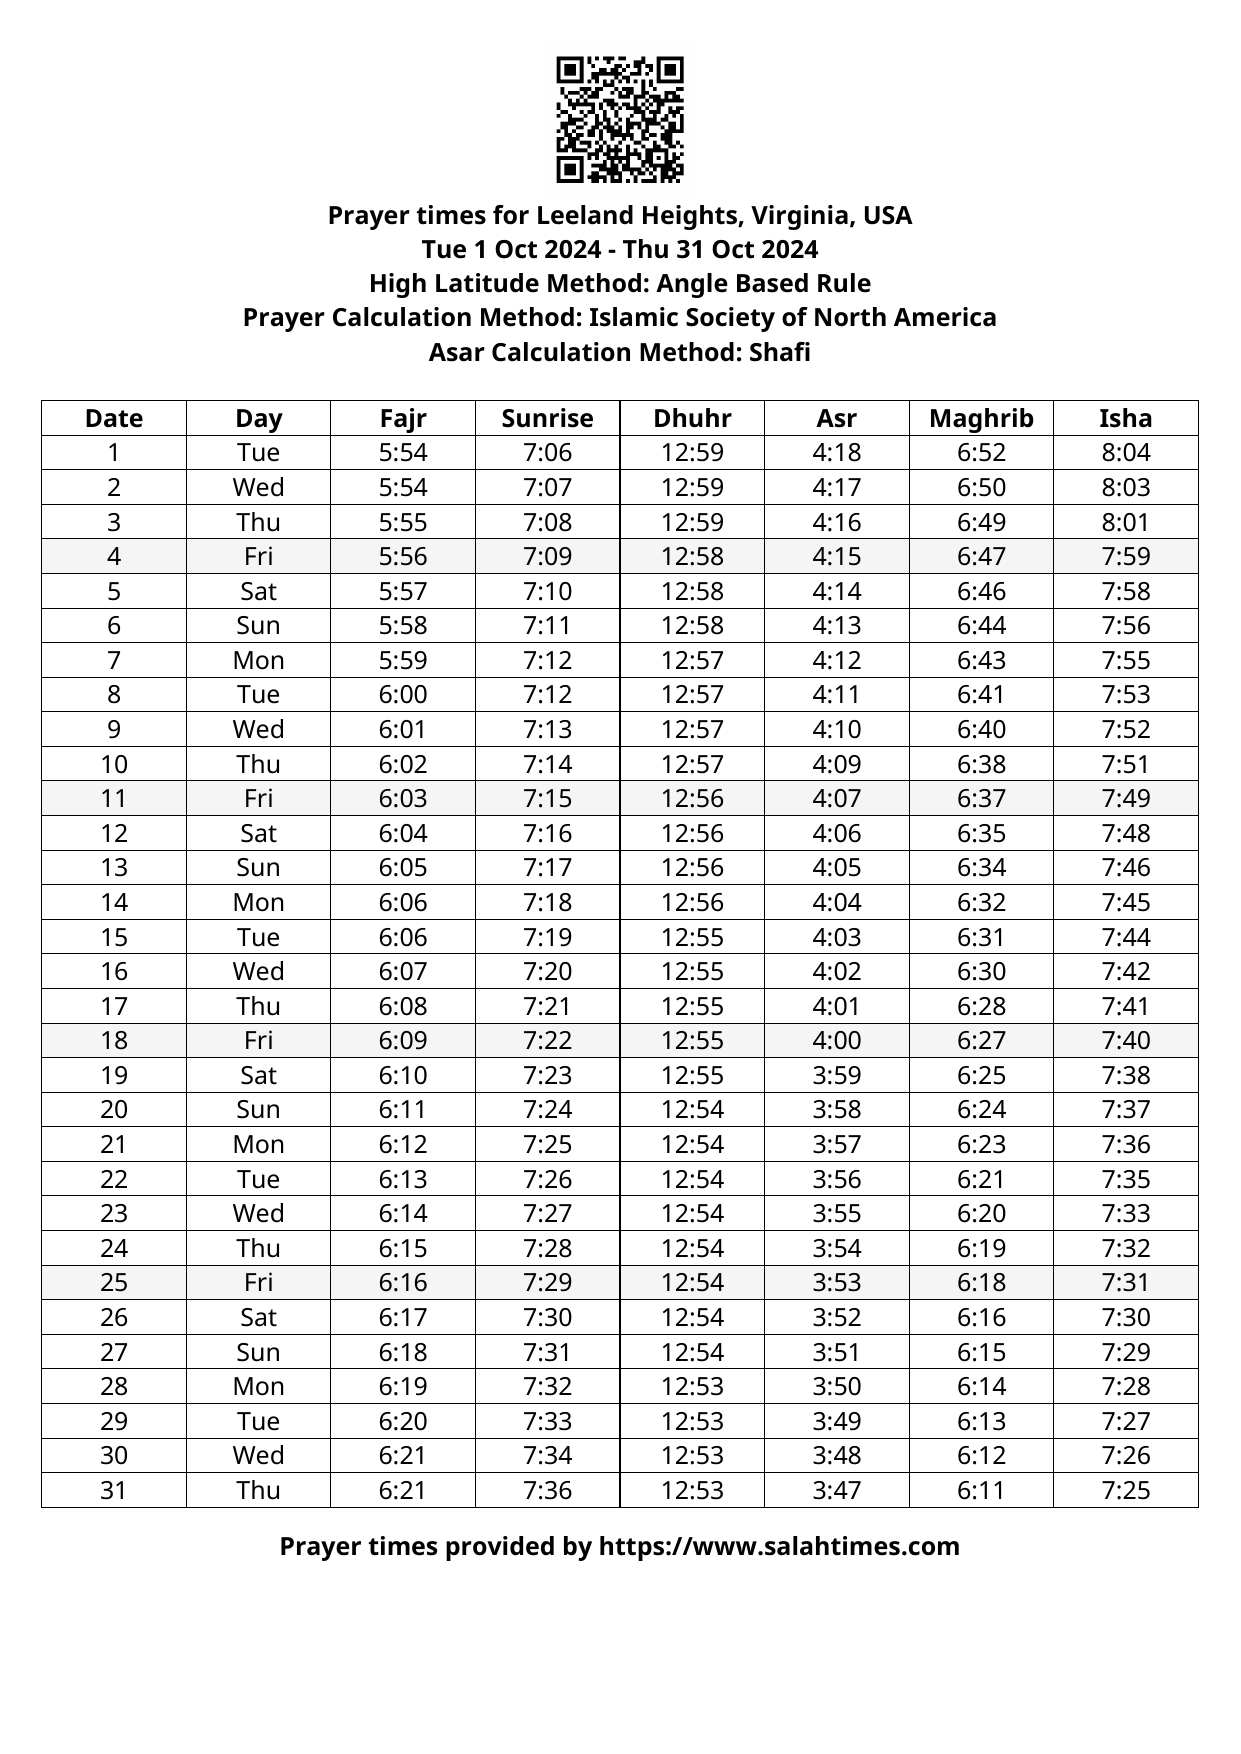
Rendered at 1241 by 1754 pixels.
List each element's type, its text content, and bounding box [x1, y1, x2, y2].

table_cell 7:35 [1054, 1162, 1198, 1195]
table_cell 7 [42, 643, 186, 677]
table_cell 7:48 [1054, 816, 1198, 849]
table_cell 3:56 [765, 1162, 909, 1195]
table_cell Fri [187, 781, 330, 815]
table_cell 4:18 [765, 436, 909, 469]
table_cell 7:21 [476, 989, 619, 1022]
table_cell 8:03 [1054, 470, 1198, 504]
table_cell 7:28 [476, 1231, 619, 1264]
table_cell 4:03 [765, 920, 909, 953]
table_cell 7:26 [476, 1162, 619, 1195]
table_cell 7:12 [476, 678, 619, 711]
picture [542, 41, 699, 198]
table_cell Sat [187, 1058, 330, 1092]
table_cell 16 [42, 954, 186, 988]
table_header Day [187, 401, 330, 434]
table_cell 12:59 [621, 436, 764, 469]
table_cell 3:49 [765, 1404, 909, 1437]
table_cell 4:14 [765, 574, 909, 607]
table_cell 4:11 [765, 678, 909, 711]
table_cell 7:29 [1054, 1335, 1198, 1368]
table_cell 6:44 [910, 609, 1053, 642]
table_cell Fri [187, 1024, 330, 1057]
table_cell 6:40 [910, 712, 1053, 746]
table_cell 7:32 [1054, 1231, 1198, 1264]
table_cell 20 [42, 1093, 186, 1126]
table_cell 6:06 [331, 920, 475, 953]
table_cell Sun [187, 609, 330, 642]
table_cell 12:53 [621, 1439, 764, 1472]
table_cell 6:07 [331, 954, 475, 988]
table_cell 6:19 [331, 1369, 475, 1403]
table_cell 6:47 [910, 539, 1053, 573]
table_cell 15 [42, 920, 186, 953]
table_cell 4:15 [765, 539, 909, 573]
table_cell 6:13 [331, 1162, 475, 1195]
table_cell 27 [42, 1335, 186, 1368]
table_cell 7:09 [476, 539, 619, 573]
table_cell 8:01 [1054, 505, 1198, 538]
table_cell 22 [42, 1162, 186, 1195]
table_cell Tue [187, 1404, 330, 1437]
table_cell Tue [187, 678, 330, 711]
table_cell 6:49 [910, 505, 1053, 538]
table_cell 6:35 [910, 816, 1053, 849]
table_cell 3:58 [765, 1093, 909, 1126]
table_cell 12:54 [621, 1127, 764, 1161]
table_cell 8 [42, 678, 186, 711]
table_cell 4:17 [765, 470, 909, 504]
table_cell 6:12 [331, 1127, 475, 1161]
table_cell 5:56 [331, 539, 475, 573]
table_cell 6:13 [910, 1404, 1053, 1437]
table_cell 7:34 [476, 1439, 619, 1472]
table_cell 12:58 [621, 574, 764, 607]
table_cell 12:55 [621, 1024, 764, 1057]
table_cell 6:34 [910, 851, 1053, 884]
table_cell 24 [42, 1231, 186, 1264]
table_cell Thu [187, 1473, 330, 1507]
table_cell 12:56 [621, 781, 764, 815]
table_cell 4:00 [765, 1024, 909, 1057]
table_cell 7:11 [476, 609, 619, 642]
table_cell 14 [42, 885, 186, 919]
table_cell 5 [42, 574, 186, 607]
table_cell 7:12 [476, 643, 619, 677]
table_cell 4 [42, 539, 186, 573]
table_cell 6:12 [910, 1439, 1053, 1472]
table_cell 2 [42, 470, 186, 504]
table_cell 6:03 [331, 781, 475, 815]
table_cell Sun [187, 851, 330, 884]
table_cell 7:58 [1054, 574, 1198, 607]
table_cell 7:40 [1054, 1024, 1198, 1057]
table_cell 7:18 [476, 885, 619, 919]
table_cell 6:04 [331, 816, 475, 849]
table_cell 6:37 [910, 781, 1053, 815]
table_cell 21 [42, 1127, 186, 1161]
table_cell 9 [42, 712, 186, 746]
table_cell 6:31 [910, 920, 1053, 953]
table_cell 4:07 [765, 781, 909, 815]
table_cell 13 [42, 851, 186, 884]
text Prayer times provided by https://www.salahtimes.com [42, 1528, 1198, 1563]
table_cell 7:38 [1054, 1058, 1198, 1092]
table_cell Wed [187, 1196, 330, 1230]
table_cell Sun [187, 1335, 330, 1368]
table_cell 6:30 [910, 954, 1053, 988]
table_cell 7:41 [1054, 989, 1198, 1022]
table_cell 12:57 [621, 712, 764, 746]
table_header Sunrise [476, 401, 619, 434]
table_cell 7:08 [476, 505, 619, 538]
table_cell 7:20 [476, 954, 619, 988]
table_cell 7:33 [1054, 1196, 1198, 1230]
table_cell 6:20 [331, 1404, 475, 1437]
table_cell 12:53 [621, 1473, 764, 1507]
table_cell 7:49 [1054, 781, 1198, 815]
table_cell 4:10 [765, 712, 909, 746]
table_cell 7:52 [1054, 712, 1198, 746]
table_cell 6:17 [331, 1300, 475, 1334]
table_cell 7:14 [476, 747, 619, 780]
table_cell 7:23 [476, 1058, 619, 1092]
table_cell Mon [187, 885, 330, 919]
table_cell 6:28 [910, 989, 1053, 1022]
text Prayer times for Leeland Heights, Virginia, USA [42, 198, 1198, 232]
table_cell 3:53 [765, 1266, 909, 1299]
table_cell Wed [187, 1439, 330, 1472]
table_cell 6:25 [910, 1058, 1053, 1092]
table_cell 7:31 [476, 1335, 619, 1368]
table_cell 7:22 [476, 1024, 619, 1057]
table_cell 12:57 [621, 678, 764, 711]
table_cell 1 [42, 436, 186, 469]
table_cell 6:06 [331, 885, 475, 919]
table_cell 4:16 [765, 505, 909, 538]
table_cell 7:31 [1054, 1266, 1198, 1299]
table_cell 5:55 [331, 505, 475, 538]
table_cell 6:24 [910, 1093, 1053, 1126]
table_cell 7:42 [1054, 954, 1198, 988]
table_cell 6:18 [910, 1266, 1053, 1299]
table_cell 6:52 [910, 436, 1053, 469]
table_cell 7:19 [476, 920, 619, 953]
table_header Date [42, 401, 186, 434]
table_cell 4:06 [765, 816, 909, 849]
table_cell 7:56 [1054, 609, 1198, 642]
table_cell 7:55 [1054, 643, 1198, 677]
table_cell Thu [187, 989, 330, 1022]
table_cell Sat [187, 1300, 330, 1334]
table_cell 17 [42, 989, 186, 1022]
table_cell Mon [187, 643, 330, 677]
table_cell 6:18 [331, 1335, 475, 1368]
table_cell 5:54 [331, 436, 475, 469]
table_cell 6:15 [910, 1335, 1053, 1368]
table_cell 29 [42, 1404, 186, 1437]
table_cell 12:58 [621, 609, 764, 642]
table_cell 3:50 [765, 1369, 909, 1403]
table_cell 7:30 [1054, 1300, 1198, 1334]
table_cell 12:54 [621, 1231, 764, 1264]
table_cell 6:21 [331, 1473, 475, 1507]
table_cell 23 [42, 1196, 186, 1230]
table_cell Sat [187, 574, 330, 607]
table_cell 12:54 [621, 1300, 764, 1334]
table_cell 6:19 [910, 1231, 1053, 1264]
table_cell 12:54 [621, 1162, 764, 1195]
table_cell 12:58 [621, 539, 764, 573]
table_cell 19 [42, 1058, 186, 1092]
table_cell 4:02 [765, 954, 909, 988]
table_cell 11 [42, 781, 186, 815]
table_cell 7:13 [476, 712, 619, 746]
table_cell 7:26 [1054, 1439, 1198, 1472]
table_cell Wed [187, 470, 330, 504]
table_cell 7:45 [1054, 885, 1198, 919]
table_cell 6:05 [331, 851, 475, 884]
table_cell 6:27 [910, 1024, 1053, 1057]
table_cell 12:56 [621, 851, 764, 884]
table_header Maghrib [910, 401, 1053, 434]
table_cell 7:32 [476, 1369, 619, 1403]
table_cell Thu [187, 747, 330, 780]
table_cell 7:27 [1054, 1404, 1198, 1437]
table_cell 7:33 [476, 1404, 619, 1437]
table_cell 30 [42, 1439, 186, 1472]
table_cell 7:16 [476, 816, 619, 849]
table_cell 12:54 [621, 1196, 764, 1230]
table_cell 12:56 [621, 885, 764, 919]
table_cell 12:54 [621, 1093, 764, 1126]
table_cell 4:12 [765, 643, 909, 677]
table_cell 4:09 [765, 747, 909, 780]
text Prayer Calculation Method: Islamic Society of North America [42, 300, 1198, 334]
table_cell 12:59 [621, 505, 764, 538]
table_cell 12:57 [621, 747, 764, 780]
table_cell 5:57 [331, 574, 475, 607]
table_header Dhuhr [621, 401, 764, 434]
table_cell 6:14 [910, 1369, 1053, 1403]
table_cell 3:59 [765, 1058, 909, 1092]
table_cell 7:17 [476, 851, 619, 884]
table_cell 12:55 [621, 989, 764, 1022]
table_cell 7:37 [1054, 1093, 1198, 1126]
table_cell 12:59 [621, 470, 764, 504]
table_cell 12:54 [621, 1266, 764, 1299]
table_cell 5:59 [331, 643, 475, 677]
table_cell Mon [187, 1369, 330, 1403]
table_cell 3:55 [765, 1196, 909, 1230]
table_cell 6:32 [910, 885, 1053, 919]
table_cell 7:29 [476, 1266, 619, 1299]
table_cell 7:27 [476, 1196, 619, 1230]
table_cell 6:23 [910, 1127, 1053, 1161]
table_cell 7:28 [1054, 1369, 1198, 1403]
table_cell 28 [42, 1369, 186, 1403]
table_cell 6:15 [331, 1231, 475, 1264]
table_cell 3:52 [765, 1300, 909, 1334]
table_cell 6:16 [331, 1266, 475, 1299]
table_cell 5:58 [331, 609, 475, 642]
table_cell 6:50 [910, 470, 1053, 504]
table_cell 7:24 [476, 1093, 619, 1126]
table_cell 7:10 [476, 574, 619, 607]
text Asar Calculation Method: Shafi [42, 334, 1198, 368]
table_header Asr [765, 401, 909, 434]
text High Latitude Method: Angle Based Rule [42, 266, 1198, 300]
table_cell 6:21 [910, 1162, 1053, 1195]
table_cell 6:21 [331, 1439, 475, 1472]
table_cell 12:54 [621, 1335, 764, 1368]
table_cell 12 [42, 816, 186, 849]
table_cell 7:06 [476, 436, 619, 469]
table_cell 8:04 [1054, 436, 1198, 469]
table_cell 7:59 [1054, 539, 1198, 573]
table_cell Thu [187, 505, 330, 538]
table_cell 6:02 [331, 747, 475, 780]
table_cell 7:44 [1054, 920, 1198, 953]
table_cell 18 [42, 1024, 186, 1057]
table_cell 4:05 [765, 851, 909, 884]
table_cell 3:47 [765, 1473, 909, 1507]
table_cell 6 [42, 609, 186, 642]
table_cell Tue [187, 436, 330, 469]
table_cell 12:53 [621, 1369, 764, 1403]
table_cell 7:51 [1054, 747, 1198, 780]
table_cell 6:46 [910, 574, 1053, 607]
table_cell 7:25 [1054, 1473, 1198, 1507]
table_cell 4:04 [765, 885, 909, 919]
table_cell 7:46 [1054, 851, 1198, 884]
table_cell 6:20 [910, 1196, 1053, 1230]
table_cell 6:38 [910, 747, 1053, 780]
table_cell 7:15 [476, 781, 619, 815]
text Tue 1 Oct 2024 - Thu 31 Oct 2024 [42, 232, 1198, 266]
table_cell 6:08 [331, 989, 475, 1022]
table_cell 10 [42, 747, 186, 780]
table_cell Fri [187, 1266, 330, 1299]
table_cell 12:56 [621, 816, 764, 849]
table_cell 3:57 [765, 1127, 909, 1161]
table_cell Wed [187, 712, 330, 746]
table_cell 7:07 [476, 470, 619, 504]
table_cell 7:36 [476, 1473, 619, 1507]
table_cell Wed [187, 954, 330, 988]
table_cell 7:53 [1054, 678, 1198, 711]
table_cell 12:55 [621, 920, 764, 953]
table_cell 3:48 [765, 1439, 909, 1472]
table_cell Sun [187, 1093, 330, 1126]
table_cell 3:54 [765, 1231, 909, 1264]
table_cell 6:00 [331, 678, 475, 711]
table_cell Fri [187, 539, 330, 573]
table_cell 6:09 [331, 1024, 475, 1057]
table_cell 7:36 [1054, 1127, 1198, 1161]
table_cell 6:43 [910, 643, 1053, 677]
table_cell 12:55 [621, 954, 764, 988]
table_cell 25 [42, 1266, 186, 1299]
table_cell 5:54 [331, 470, 475, 504]
table_cell 3 [42, 505, 186, 538]
table_cell 6:11 [910, 1473, 1053, 1507]
table_header Isha [1054, 401, 1198, 434]
table_cell 4:13 [765, 609, 909, 642]
table_cell 12:53 [621, 1404, 764, 1437]
table_cell 12:57 [621, 643, 764, 677]
table_cell 12:55 [621, 1058, 764, 1092]
table_cell Sat [187, 816, 330, 849]
table_cell 26 [42, 1300, 186, 1334]
table_cell 7:25 [476, 1127, 619, 1161]
table_header Fajr [331, 401, 475, 434]
table_cell 6:14 [331, 1196, 475, 1230]
table_cell 3:51 [765, 1335, 909, 1368]
table_cell 6:41 [910, 678, 1053, 711]
table_cell 6:10 [331, 1058, 475, 1092]
table_cell 6:16 [910, 1300, 1053, 1334]
table_cell Tue [187, 1162, 330, 1195]
table_cell 31 [42, 1473, 186, 1507]
table_cell Mon [187, 1127, 330, 1161]
table_cell 6:11 [331, 1093, 475, 1126]
table_cell 7:30 [476, 1300, 619, 1334]
table_cell 6:01 [331, 712, 475, 746]
table_cell Thu [187, 1231, 330, 1264]
table_cell Tue [187, 920, 330, 953]
table_cell 4:01 [765, 989, 909, 1022]
